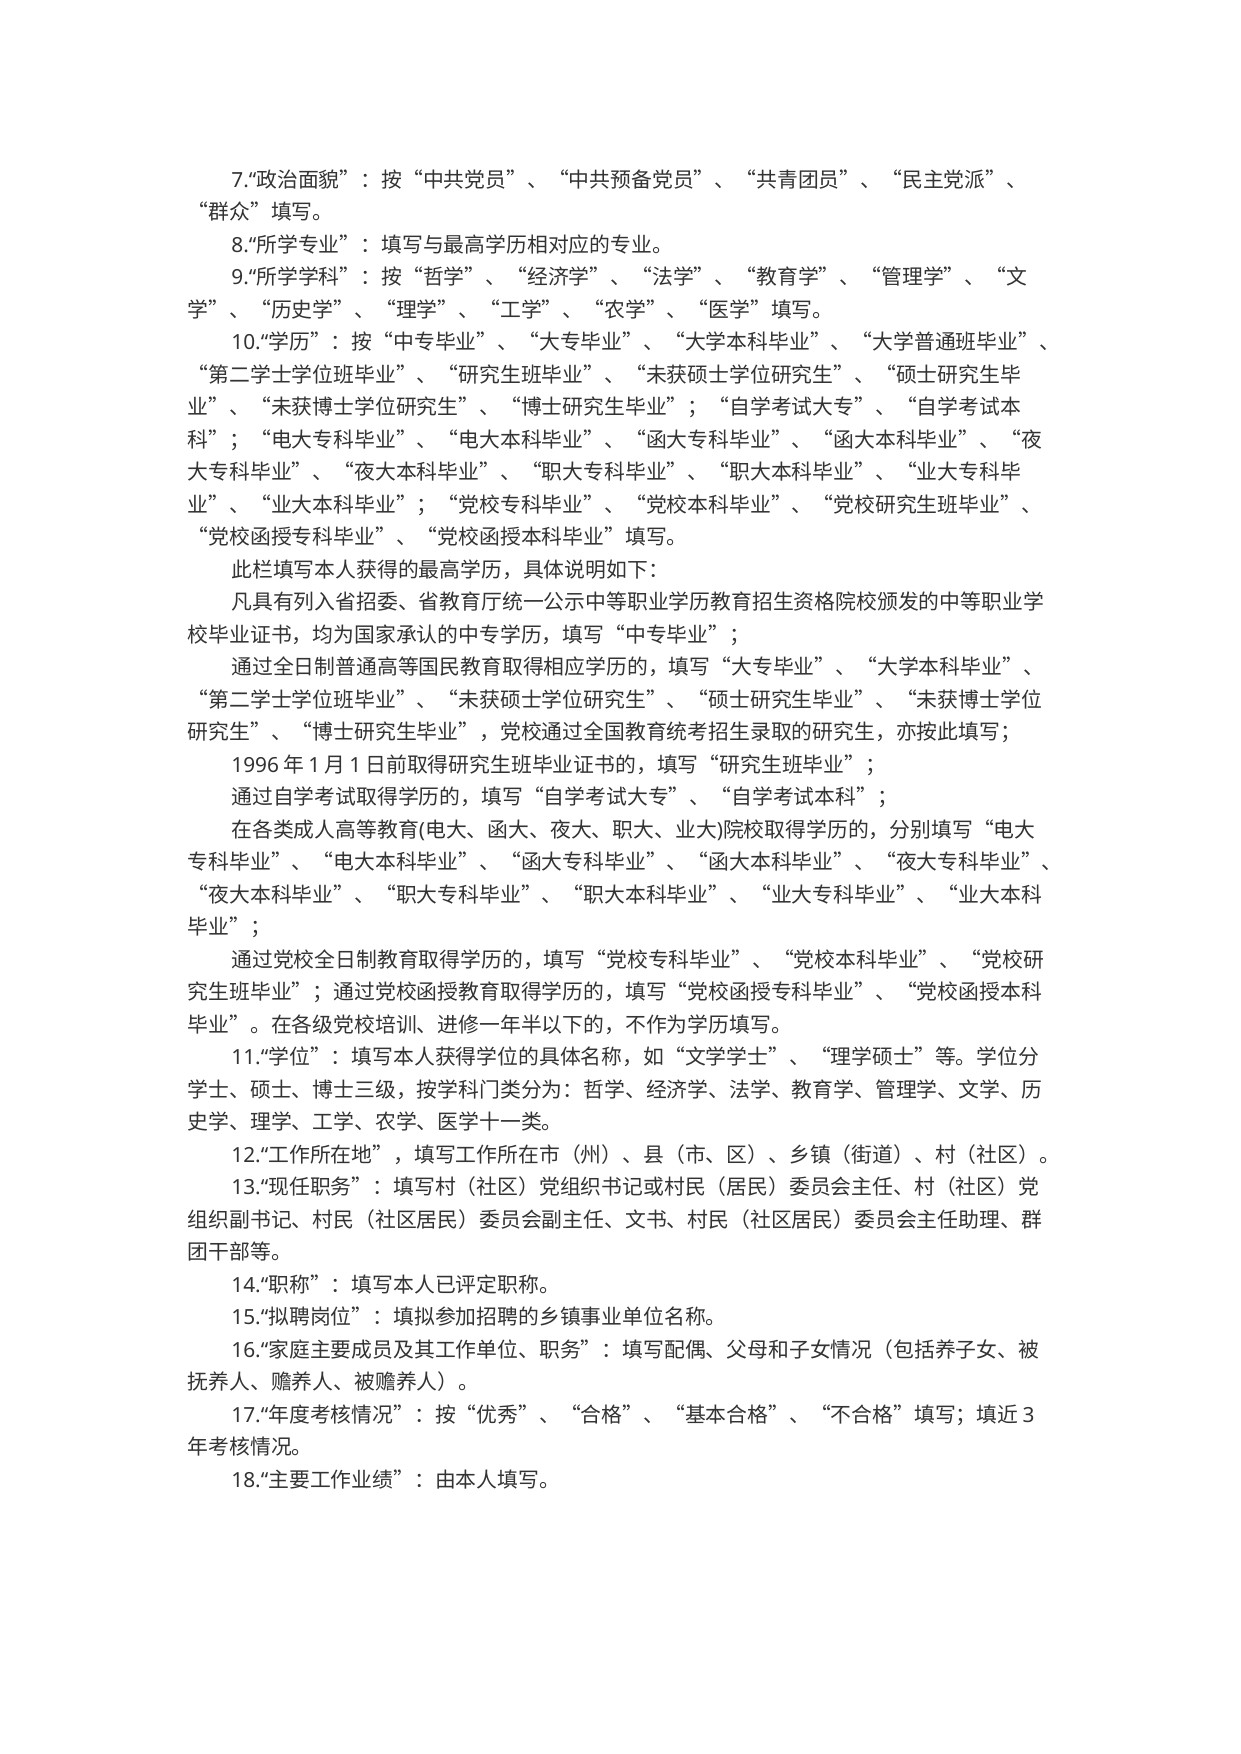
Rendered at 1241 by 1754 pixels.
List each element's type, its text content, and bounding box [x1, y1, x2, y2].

text 7.“政治面貌”：按“中共党员”、“中共预备党员”、“共青团员”、“民主党派”、“群众”填写。 [187, 162, 1053, 227]
text 15.“拟聘岗位”：填拟参加招聘的乡镇事业单位名称。 [187, 1299, 1053, 1332]
text 通过党校全日制教育取得学历的，填写“党校专科毕业”、“党校本科毕业”、“党校研究生班毕业”；通过党校函授教育取得学历的，填写“党校函授专科毕业”、“党校函授本科毕业”。在各级党校培训、进修一年半以下的，不作为学历填写。 [187, 942, 1053, 1039]
text 10.“学历”：按“中专毕业”、“大专毕业”、“大学本科毕业”、“大学普通班毕业”、“第二学士学位班毕业”、“研究生班毕业”、“未获硕士学位研究生”、“硕士研究生毕业”、“未获博士学位研究生”、“博士研究生毕业”；“自学考试大专”、“自学考试本科”；“电大专科毕业”、“电大本科毕业”、“函大专科毕业”、“函大本科毕业”、“夜大专科毕业”、“夜大本科毕业”、“职大专科毕业”、“职大本科毕业”、“业大专科毕业”、“业大本科毕业”；“党校专科毕业”、“党校本科毕业”、“党校研究生班毕业”、“党校函授专科毕业”、“党校函授本科毕业”填写。 [187, 324, 1053, 552]
text 9.“所学学科”：按“哲学”、“经济学”、“法学”、“教育学”、“管理学”、“文学”、“历史学”、“理学”、“工学”、“农学”、“医学”填写。 [187, 259, 1053, 324]
text 13.“现任职务”：填写村（社区）党组织书记或村民（居民）委员会主任、村（社区）党组织副书记、村民（社区居民）委员会副主任、文书、村民（社区居民）委员会主任助理、群团干部等。 [187, 1169, 1053, 1267]
text 17.“年度考核情况”：按“优秀”、“合格”、“基本合格”、“不合格”填写；填近3年考核情况。 [187, 1397, 1053, 1462]
text 18.“主要工作业绩”：由本人填写。 [187, 1462, 1053, 1494]
text 在各类成人高等教育(电大、函大、夜大、职大、业大)院校取得学历的，分别填写“电大专科毕业”、“电大本科毕业”、“函大专科毕业”、“函大本科毕业”、“夜大专科毕业”、“夜大本科毕业”、“职大专科毕业”、“职大本科毕业”、“业大专科毕业”、“业大本科毕业”； [187, 812, 1053, 942]
text 11.“学位”：填写本人获得学位的具体名称，如“文学学士”、“理学硕士”等。学位分学士、硕士、博士三级，按学科门类分为：哲学、经济学、法学、教育学、管理学、文学、历史学、理学、工学、农学、医学十一类。 [187, 1039, 1053, 1137]
text 1996年1月1日前取得研究生班毕业证书的，填写“研究生班毕业”； [187, 747, 1053, 779]
text 12.“工作所在地”，填写工作所在市（州）、县（市、区）、乡镇（街道）、村（社区）。 [187, 1137, 1053, 1169]
text 通过全日制普通高等国民教育取得相应学历的，填写“大专毕业”、“大学本科毕业”、“第二学士学位班毕业”、“未获硕士学位研究生”、“硕士研究生毕业”、“未获博士学位研究生”、“博士研究生毕业”，党校通过全国教育统考招生录取的研究生，亦按此填写； [187, 649, 1053, 747]
text 16.“家庭主要成员及其工作单位、职务”：填写配偶、父母和子女情况（包括养子女、被抚养人、赡养人、被赡养人）。 [187, 1332, 1053, 1397]
text 通过自学考试取得学历的，填写“自学考试大专”、“自学考试本科”； [187, 779, 1053, 812]
text 此栏填写本人获得的最高学历，具体说明如下： [187, 552, 1053, 584]
text 14.“职称”：填写本人已评定职称。 [187, 1267, 1053, 1299]
text 8.“所学专业”：填写与最高学历相对应的专业。 [187, 227, 1053, 259]
text 凡具有列入省招委、省教育厅统一公示中等职业学历教育招生资格院校颁发的中等职业学校毕业证书，均为国家承认的中专学历，填写“中专毕业”； [187, 584, 1053, 649]
